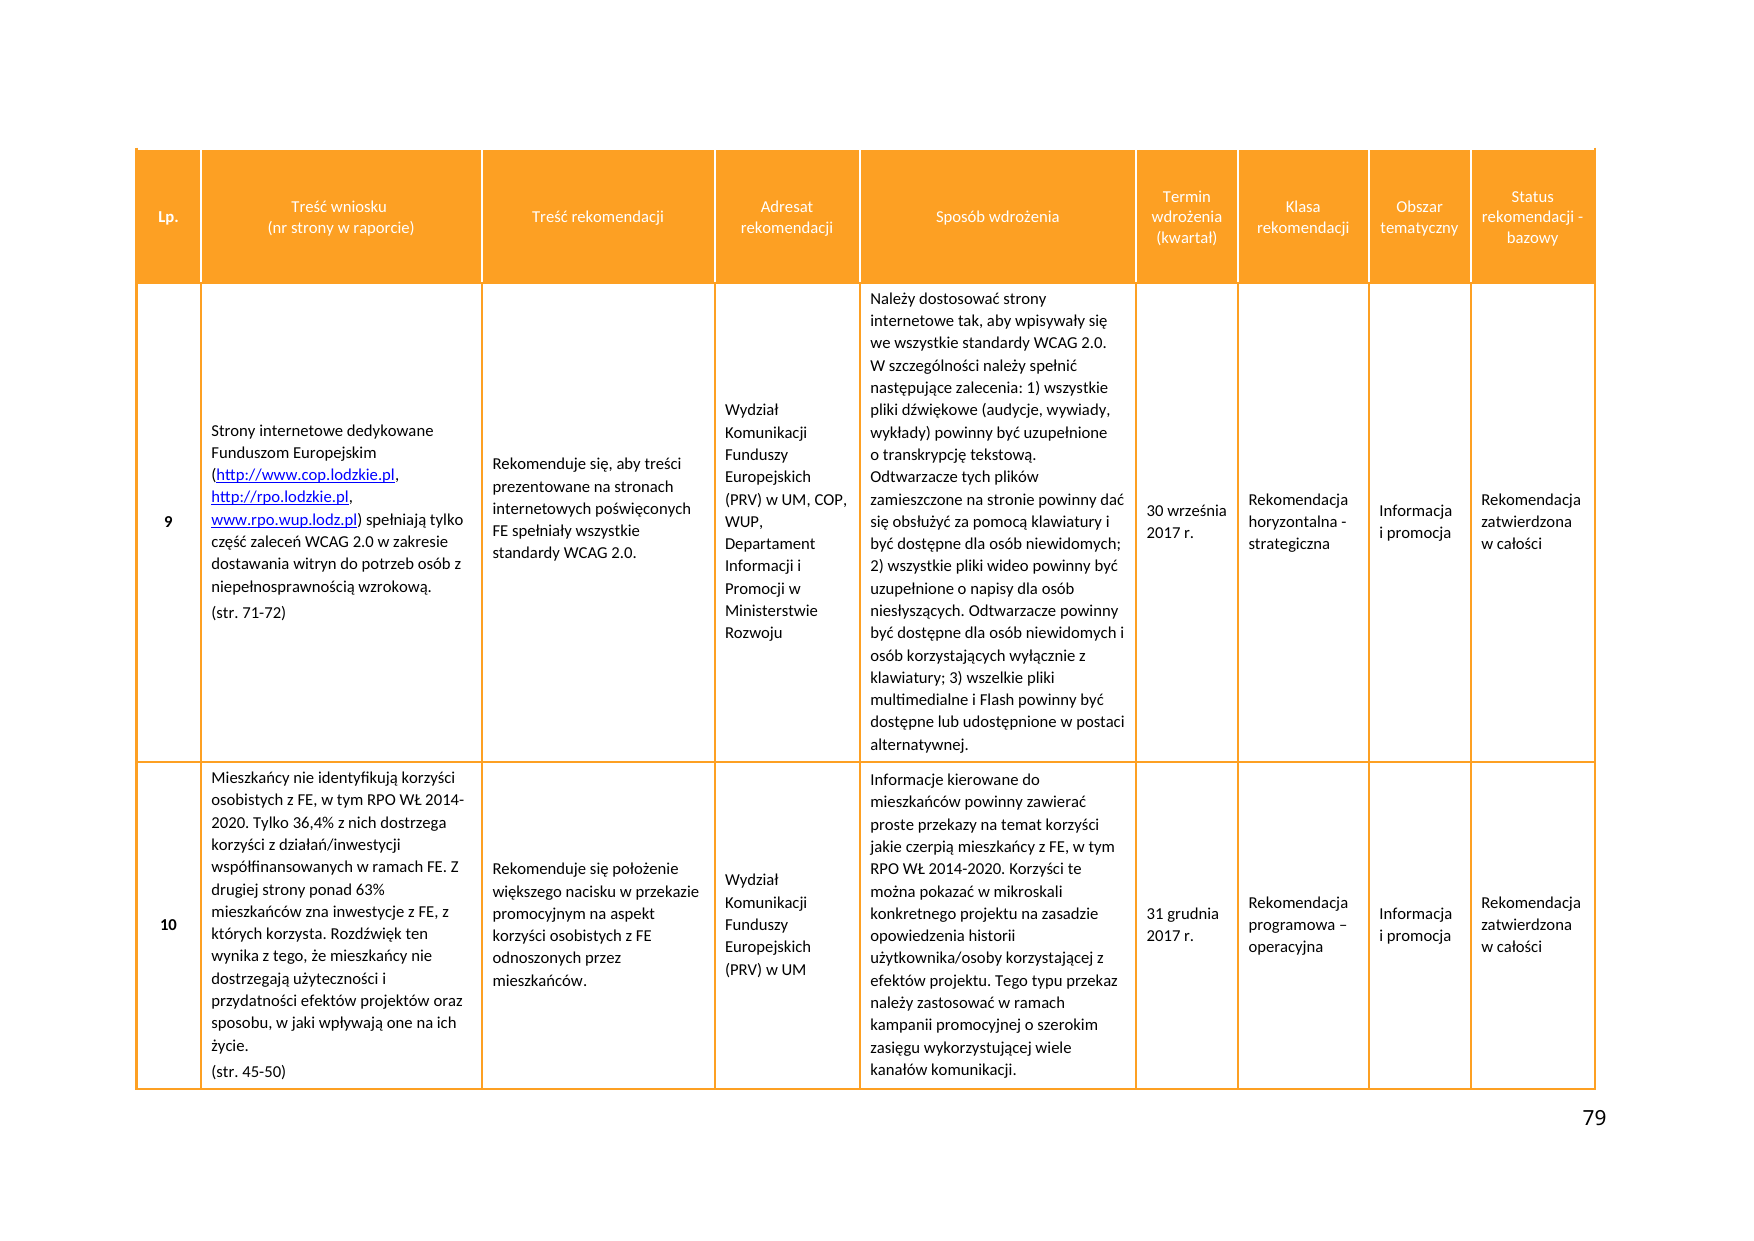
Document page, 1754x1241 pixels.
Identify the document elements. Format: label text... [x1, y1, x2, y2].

table_cell Rekomendacja programowa – operacyjna [1239, 763, 1368, 1088]
table_header Sposób wdrożenia [861, 150, 1135, 282]
table_cell Strony internetowe dedykowane Funduszom Europejskim (http://www.cop.lodzkie.pl, http://rpo.lodzkie.pl, ) spełniają tylko część zaleceń WCAG 2.0 w zakresie dostawania witryn do potrzeb osób z niepełnosprawnością wzrokową. (str. 71-72) [202, 284, 481, 761]
table_header Obszar tematyczny [1370, 150, 1470, 282]
table_cell Wydział Komunikacji Funduszy Europejskich (PRV) w UM [716, 763, 859, 1088]
table_cell 10 [138, 763, 200, 1088]
table_header Status rekomendacji - bazowy [1472, 150, 1594, 282]
table_cell 30 września 2017 r. [1137, 284, 1237, 761]
table_cell Rekomendacja horyzontalna - strategiczna [1239, 284, 1368, 761]
table_cell Rekomendacja zatwierdzona w całości [1472, 763, 1594, 1088]
table_cell Rekomendacja zatwierdzona w całości [1472, 284, 1594, 761]
table_header Treść wniosku (nr strony w raporcie) [202, 150, 481, 282]
table_cell Wydział Komunikacji Funduszy Europejskich (PRV) w UM, COP, WUP, Departament Informacji i Promocji w Ministerstwie Rozwoju [716, 284, 859, 761]
table_cell Mieszkańcy nie identyfikują korzyści osobistych z FE, w tym RPO WŁ 2014-2020. Tylko 36,4% z nich dostrzega korzyści z działań/inwestycji współfinansowanych w ramach FE. Z drugiej strony ponad 63% mieszkańców zna inwestycje z FE, z których korzysta. Rozdźwięk ten wynika z tego, że mieszkańcy nie dostrzegają użyteczności i przydatności efektów projektów oraz sposobu, w jaki wpływają one na ich życie. (str. 45-50) [202, 763, 481, 1088]
table_cell Należy dostosować strony internetowe tak, aby wpisywały się we wszystkie standardy WCAG 2.0. W szczególności należy spełnić następujące zalecenia: 1) wszystkie pliki dźwiękowe (audycje, wywiady, wykłady) powinny być uzupełnione o transkrypcję tekstową. Odtwarzacze tych plików zamieszczone na stronie powinny dać się obsłużyć za pomocą klawiatury i być dostępne dla osób niewidomych; 2) wszystkie pliki wideo powinny być uzupełnione o napisy dla osób niesłyszących. Odtwarzacze powinny być dostępne dla osób niewidomych i osób korzystających wyłącznie z klawiatury; 3) wszelkie pliki multimedialne i Flash powinny być dostępne lub udostępnione w postaci alternatywnej. [861, 284, 1135, 761]
table_header Lp. [138, 150, 200, 282]
table_header Treść rekomendacji [483, 150, 714, 282]
table_cell Informacja i promocja [1370, 284, 1470, 761]
table_cell 9 [138, 284, 200, 761]
table_header Termin wdrożenia (kwartał) [1137, 150, 1237, 282]
table_cell Informacje kierowane do mieszkańców powinny zawierać proste przekazy na temat korzyści jakie czerpią mieszkańcy z FE, w tym RPO WŁ 2014-2020. Korzyści te można pokazać w mikroskali konkretnego projektu na zasadzie opowiedzenia historii użytkownika/osoby korzystającej z efektów projektu. Tego typu przekaz należy zastosować w ramach kampanii promocyjnej o szerokim zasięgu wykorzystującej wiele kanałów komunikacji. [861, 763, 1135, 1088]
table_header Klasa rekomendacji [1239, 150, 1368, 282]
table_cell Informacja i promocja [1370, 763, 1470, 1088]
table_cell Rekomenduje się, aby treści prezentowane na stronach internetowych poświęconych FE spełniały wszystkie standardy WCAG 2.0. [483, 284, 714, 761]
table_cell 31 grudnia 2017 r. [1137, 763, 1237, 1088]
table_cell Rekomenduje się położenie większego nacisku w przekazie promocyjnym na aspekt korzyści osobistych z FE odnoszonych przez mieszkańców. [483, 763, 714, 1088]
table_header Adresat rekomendacji [716, 150, 859, 282]
